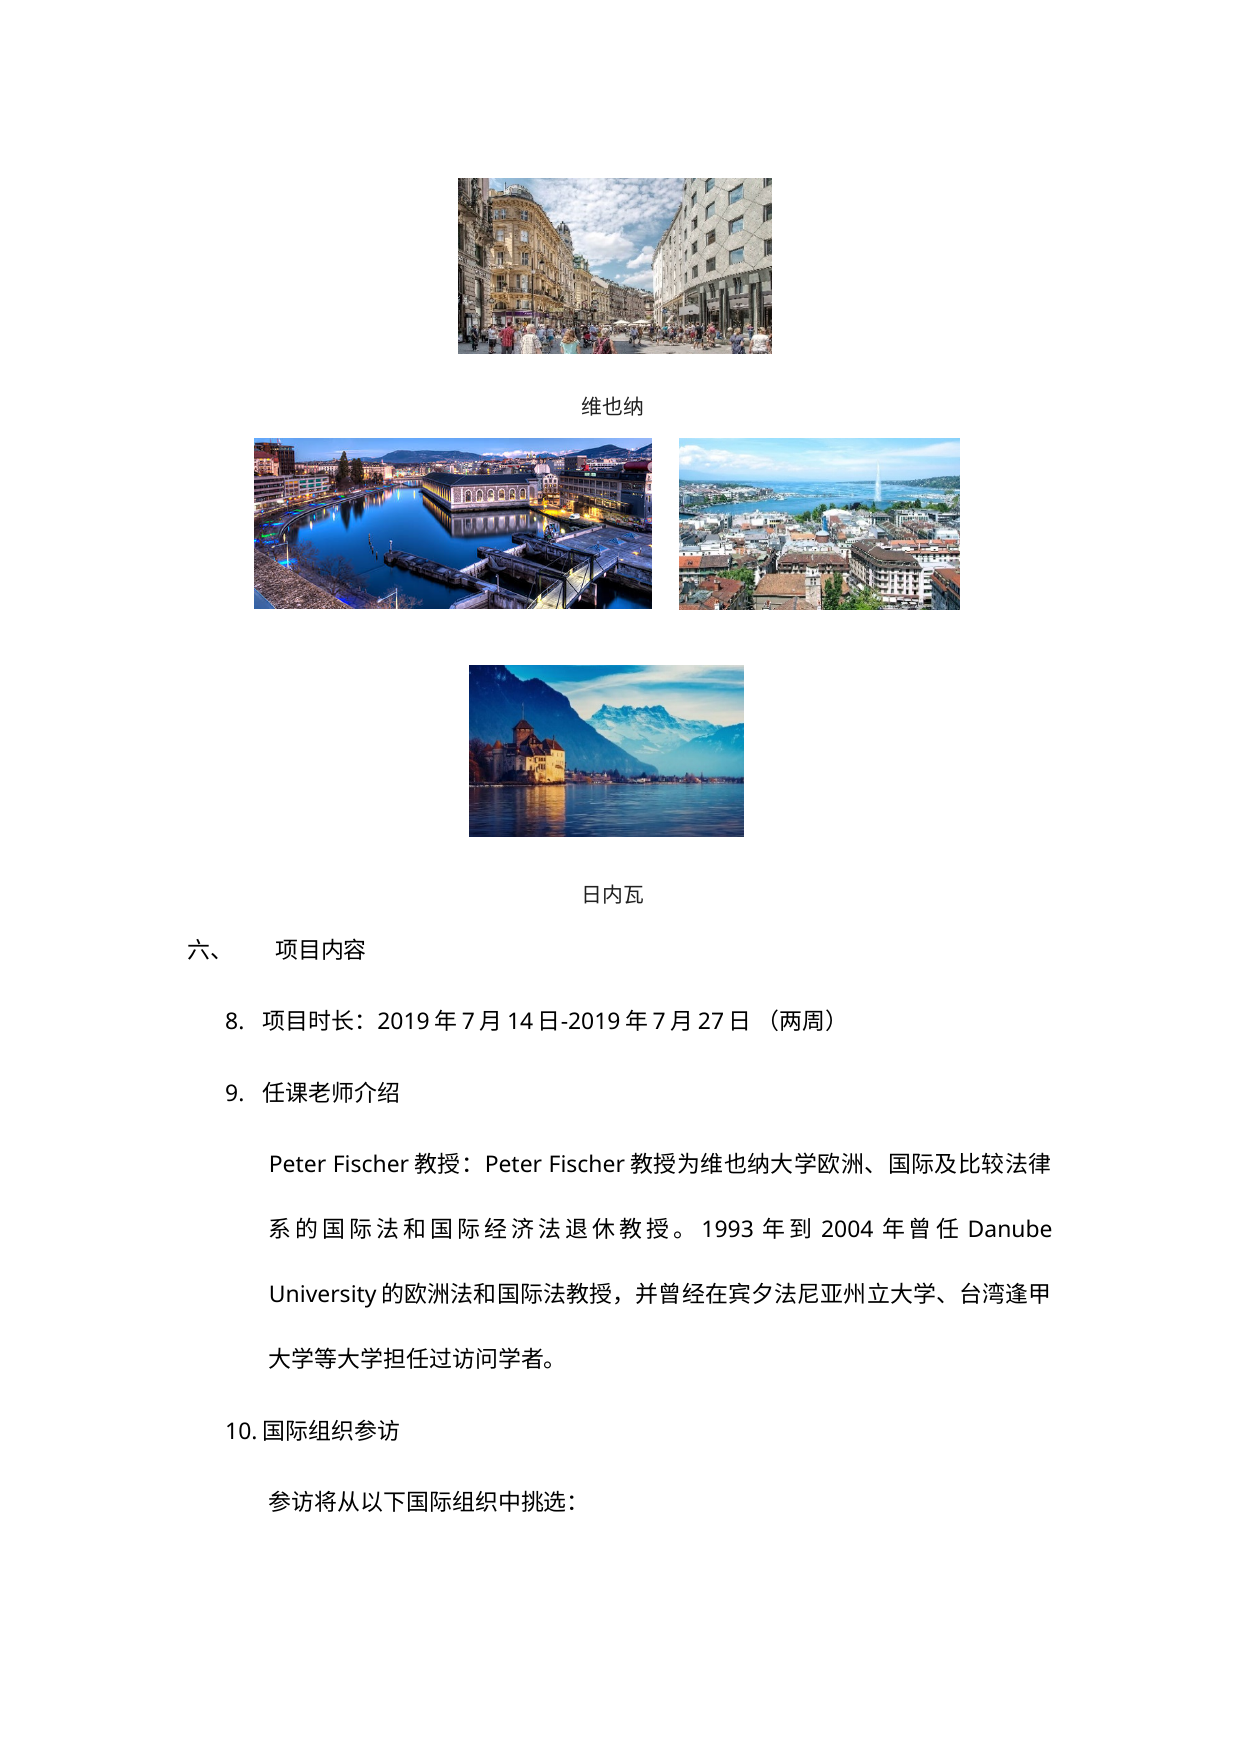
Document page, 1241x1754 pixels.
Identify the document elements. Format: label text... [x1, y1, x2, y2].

list 项目内容 [187, 916, 1053, 981]
picture [254, 438, 652, 609]
list Peter Fischer教授：Peter Fischer教授为维也纳大学欧洲、国际及比较法律系的国际法和国际经济法退休教授。1993年到2004年曾任Danube University的欧洲法和国际法教授，并曾经在宾夕法尼亚州立大学、台湾逢甲大学等大学担任过访问学者。 [269, 1130, 1053, 1390]
list 参访将从以下国际组织中挑选： [269, 1468, 1053, 1533]
list 任课老师介绍 [225, 1059, 1053, 1124]
text 维也纳 [173, 389, 1053, 422]
text 日内瓦 [173, 877, 1053, 909]
list 项目时长：2019年7月14日-2019年7月27日 （两周） [225, 987, 1053, 1052]
picture [469, 665, 744, 837]
list 国际组织参访 [225, 1397, 1053, 1462]
picture [458, 178, 772, 354]
picture [679, 438, 960, 610]
